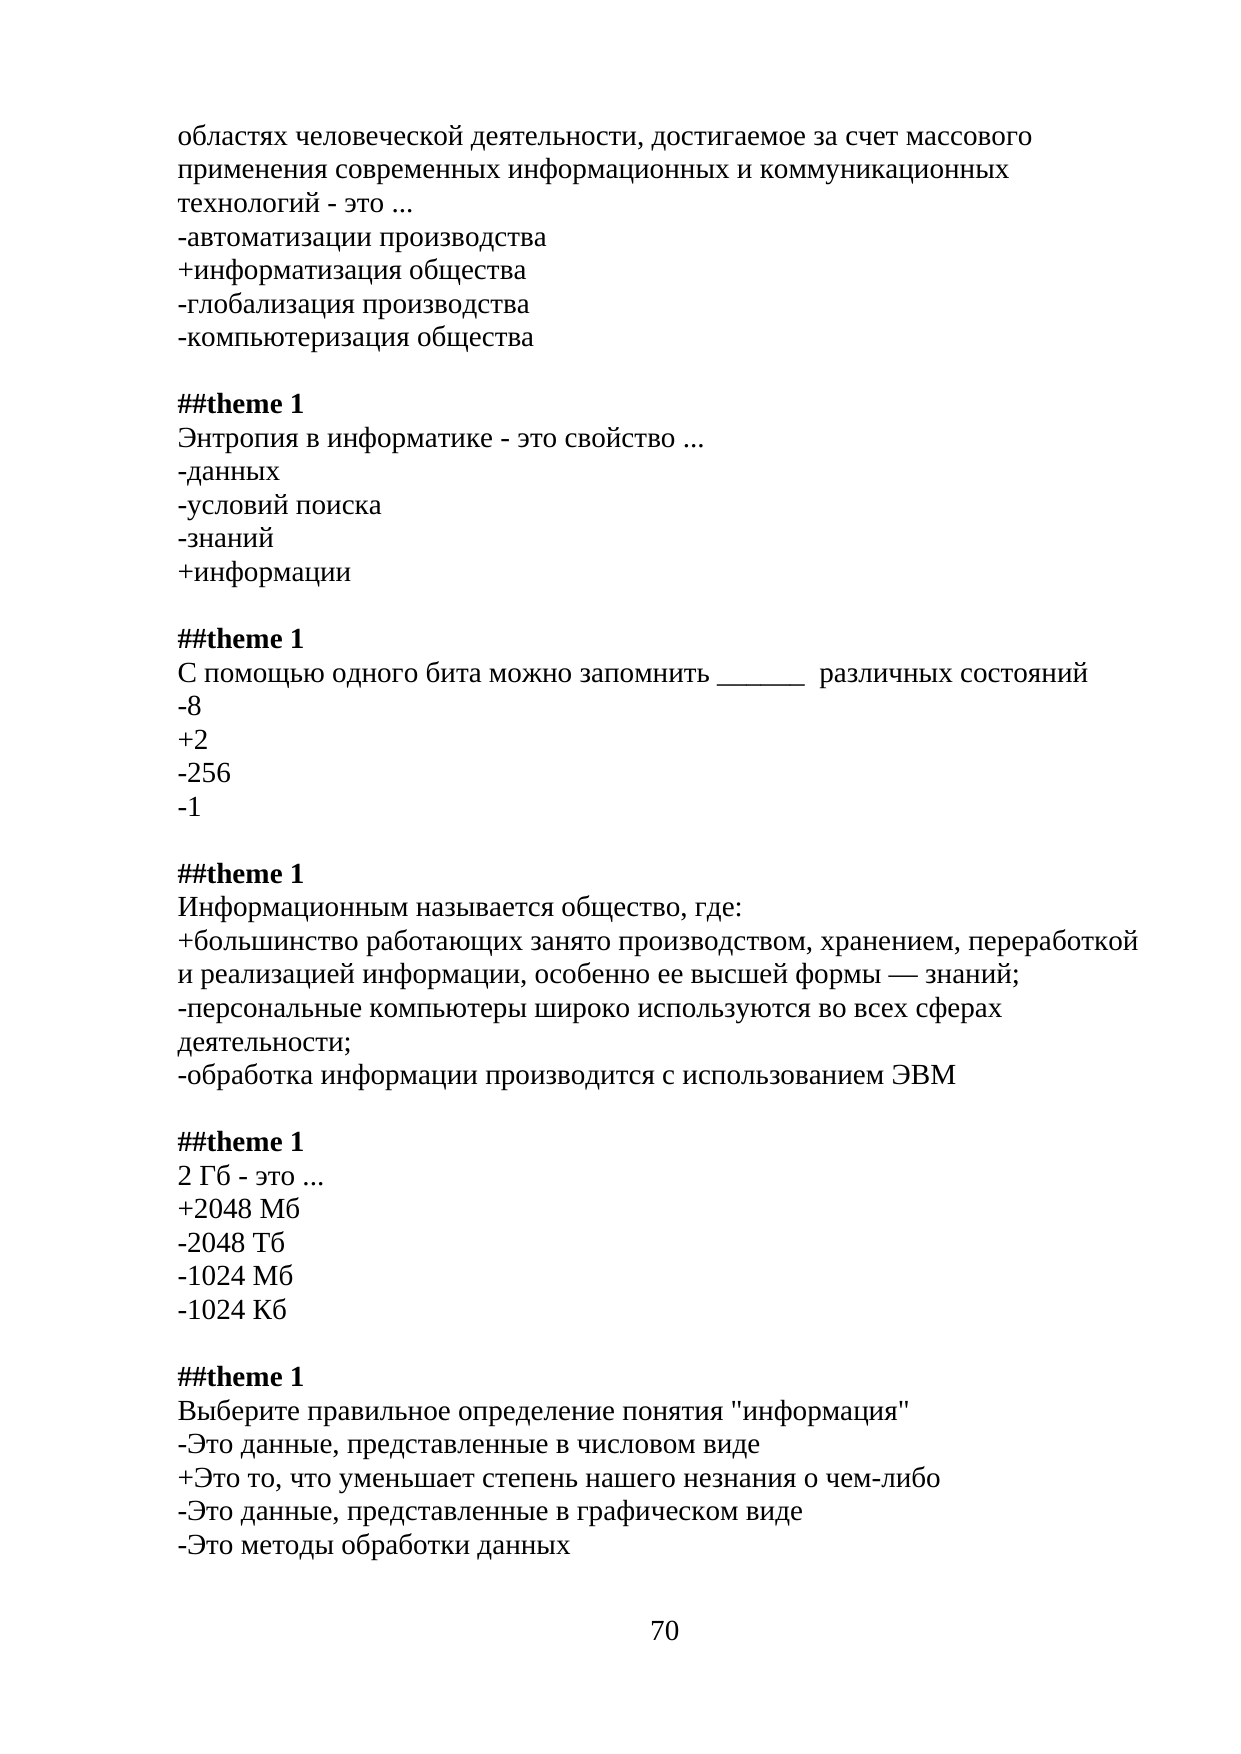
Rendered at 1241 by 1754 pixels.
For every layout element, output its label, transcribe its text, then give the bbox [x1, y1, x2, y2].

text -Это данные, представленные в числовом виде [177, 1426, 1152, 1460]
text -условий поиска [177, 487, 1152, 521]
text +2 [177, 722, 1152, 755]
text -глобализация производства [177, 286, 1152, 319]
text +большинство работающих занято производством, хранением, переработкой и реализацией информации, особенно ее высшей формы — знаний; [177, 923, 1152, 990]
text -1024 Кб [177, 1292, 1152, 1326]
text -данных [177, 453, 1152, 487]
text -обработка информации производится с использованием ЭВМ [177, 1057, 1152, 1091]
text ##theme 1 [177, 386, 1152, 420]
text Информационным называется общество, где: [177, 889, 1152, 923]
text -1 [177, 789, 1152, 822]
text -2048 Тб [177, 1225, 1152, 1258]
text +информатизация общества [177, 252, 1152, 286]
text -компьютеризация общества [177, 319, 1152, 353]
text -автоматизации производства [177, 219, 1152, 252]
text +Это то, что уменьшает степень нашего незнания о чем-либо [177, 1460, 1152, 1493]
text 2 Гб - это ... [177, 1158, 1152, 1191]
text -Это данные, представленные в графическом виде [177, 1493, 1152, 1527]
text -8 [177, 688, 1152, 722]
text ##theme 1 [177, 1359, 1152, 1393]
text ##theme 1 [177, 621, 1152, 655]
text Выберите правильное определение понятия "информация" [177, 1393, 1152, 1426]
text ##theme 1 [177, 1124, 1152, 1158]
text С помощью одного бита можно запомнить ______ различных состояний [177, 655, 1152, 688]
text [177, 118, 1152, 219]
text Энтропия в информатике - это свойство ... [177, 420, 1152, 453]
text -знаний [177, 521, 1152, 554]
text -Это методы обработки данных [177, 1527, 1152, 1560]
text -персональные компьютеры широко используются во всех сферах деятельности; [177, 990, 1152, 1057]
text ##theme 1 [177, 856, 1152, 889]
text +2048 Мб [177, 1191, 1152, 1225]
text -1024 Мб [177, 1258, 1152, 1292]
text -256 [177, 755, 1152, 789]
text +информации [177, 554, 1152, 588]
